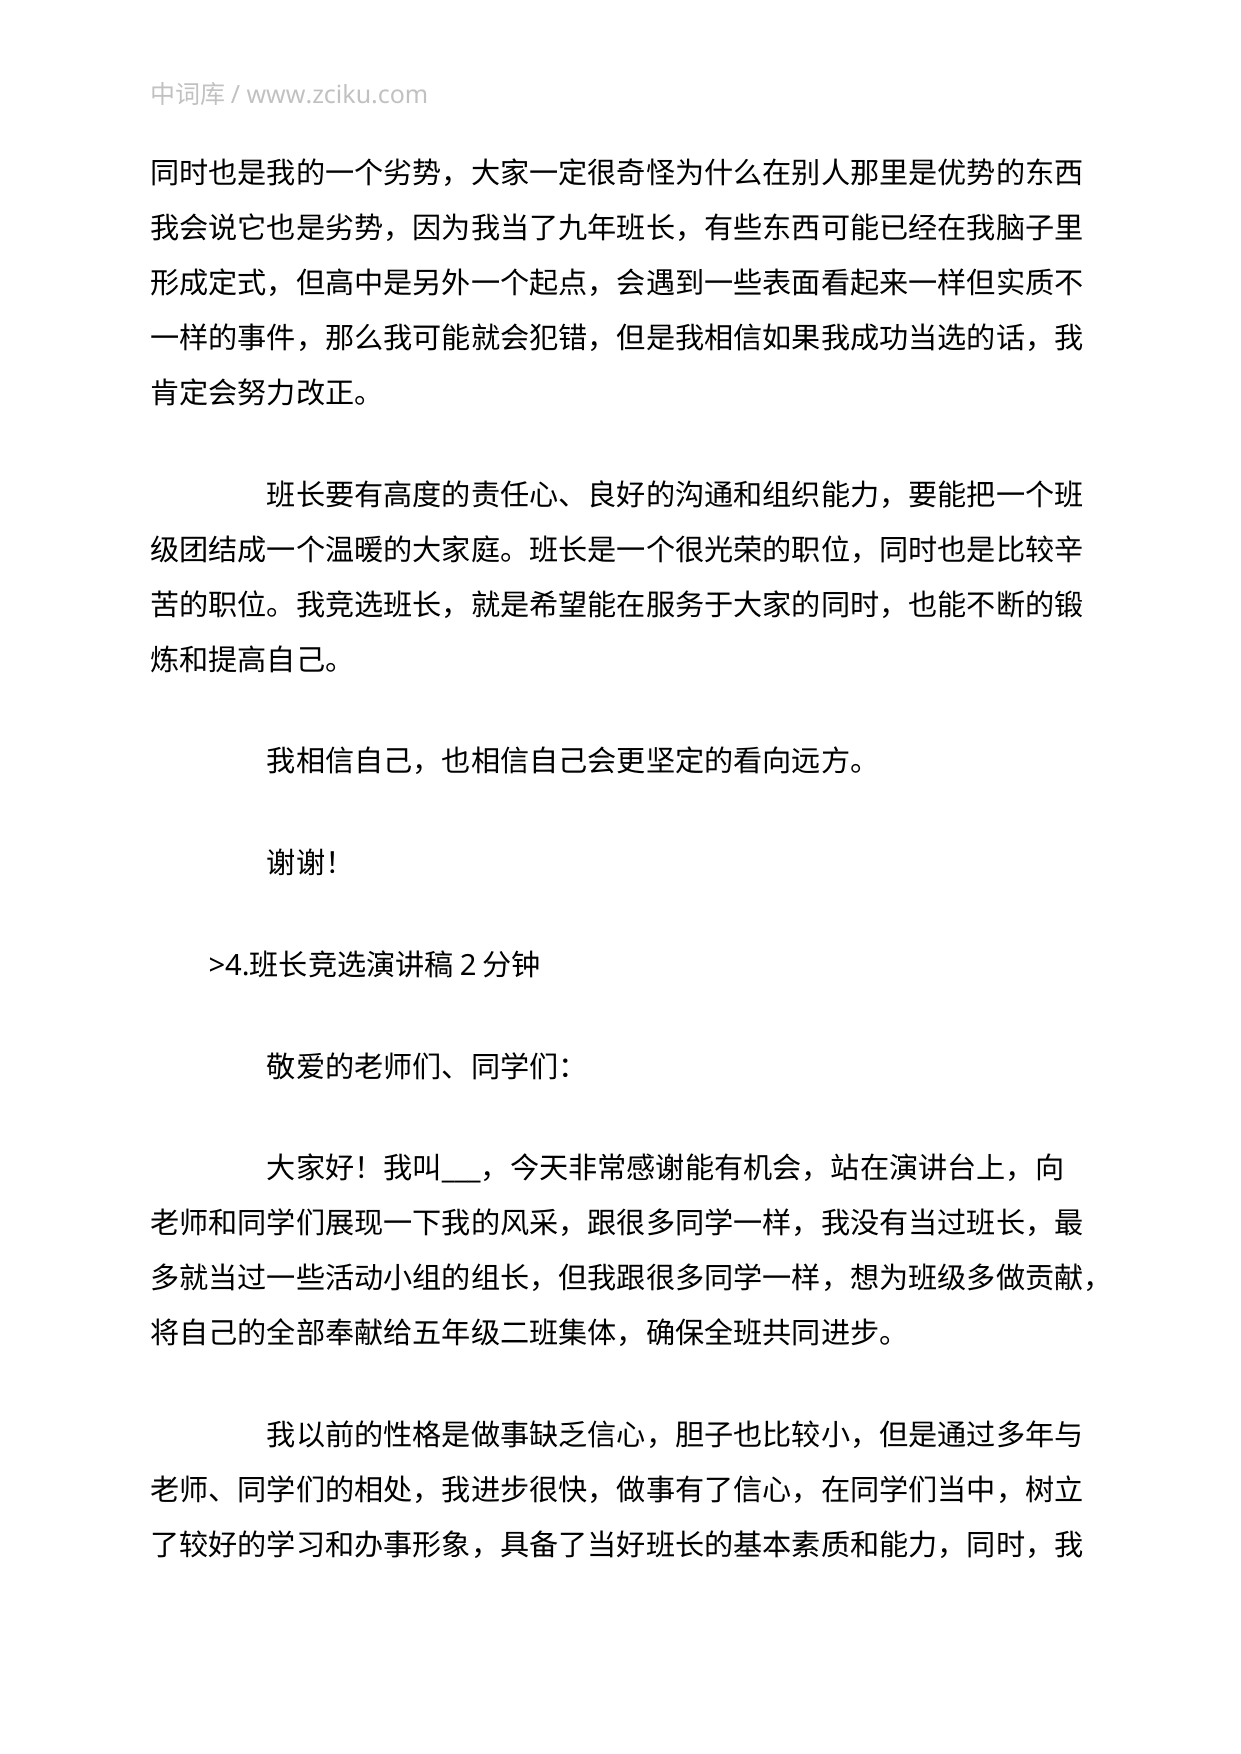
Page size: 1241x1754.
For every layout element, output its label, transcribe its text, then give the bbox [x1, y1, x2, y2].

text 大家好！我叫___，今天非常感谢能有机会，站在演讲台上，向老师和同学们展现一下我的风采，跟很多同学一样，我没有当过班长，最多就当过一些活动小组的组长，但我跟很多同学一样，想为班级多做贡献，将自己的全部奉献给五年级二班集体，确保全班共同进步。 [150, 1145, 1090, 1352]
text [150, 150, 1090, 412]
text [150, 1412, 1090, 1564]
text 我相信自己，也相信自己会更坚定的看向远方。 [150, 738, 1090, 780]
text 班长要有高度的责任心、良好的沟通和组织能力，要能把一个班级团结成一个温暖的大家庭。班长是一个很光荣的职位，同时也是比较辛苦的职位。我竞选班长，就是希望能在服务于大家的同时，也能不断的锻炼和提高自己。 [150, 471, 1090, 678]
text 敬爱的老师们、同学们： [150, 1043, 1090, 1086]
text >4.班长竞选演讲稿2分钟 [150, 941, 1090, 984]
text 谢谢！ [150, 839, 1090, 882]
